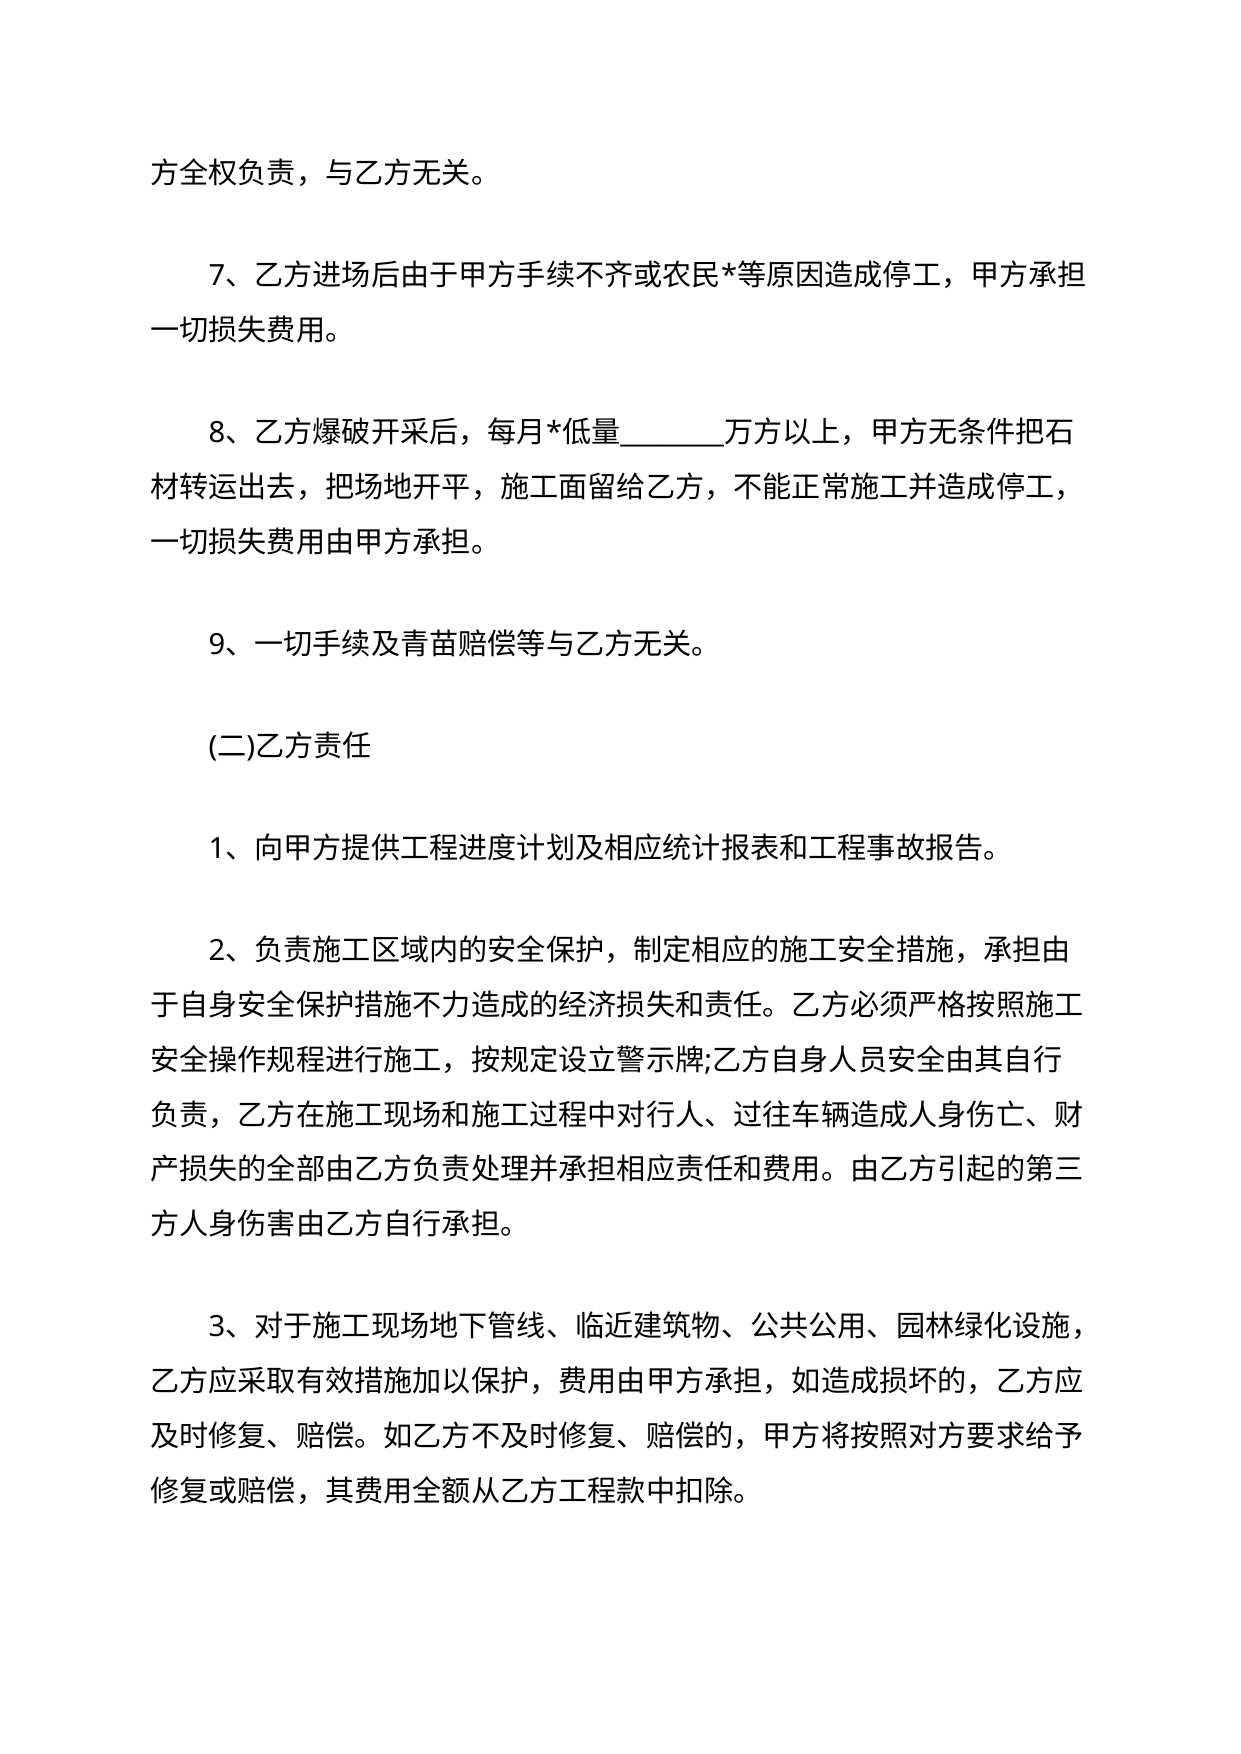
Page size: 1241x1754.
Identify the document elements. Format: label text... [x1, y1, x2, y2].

text (二)乙方责任 [150, 722, 1090, 764]
text 2、负责施工区域内的安全保护，制定相应的施工安全措施，承担由于自身安全保护措施不力造成的经济损失和责任。乙方必须严格按照施工安全操作规程进行施工，按规定设立警示牌;乙方自身人员安全由其自行负责，乙方在施工现场和施工过程中对行人、过往车辆造成人身伤亡、财产损失的全部由乙方负责处理并承担相应责任和费用。由乙方引起的第三方人身伤害由乙方自行承担。 [150, 926, 1090, 1243]
text 7、乙方进场后由于甲方手续不齐或农民*等原因造成停工，甲方承担一切损失费用。 [150, 252, 1090, 349]
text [150, 150, 1090, 192]
text 3、对于施工现场地下管线、临近建筑物、公共公用、园林绿化设施，乙方应采取有效措施加以保护，费用由甲方承担，如造成损坏的，乙方应及时修复、赔偿。如乙方不及时修复、赔偿的，甲方将按照对方要求给予修复或赔偿，其费用全额从乙方工程款中扣除。 [150, 1303, 1090, 1510]
text 1、向甲方提供工程进度计划及相应统计报表和工程事故报告。 [150, 824, 1090, 867]
text 8、乙方爆破开采后，每月*低量________万方以上，甲方无条件把石材转运出去，把场地开平，施工面留给乙方，不能正常施工并造成停工，一切损失费用由甲方承担。 [150, 408, 1090, 561]
text 9、一切手续及青苗赔偿等与乙方无关。 [150, 620, 1090, 663]
